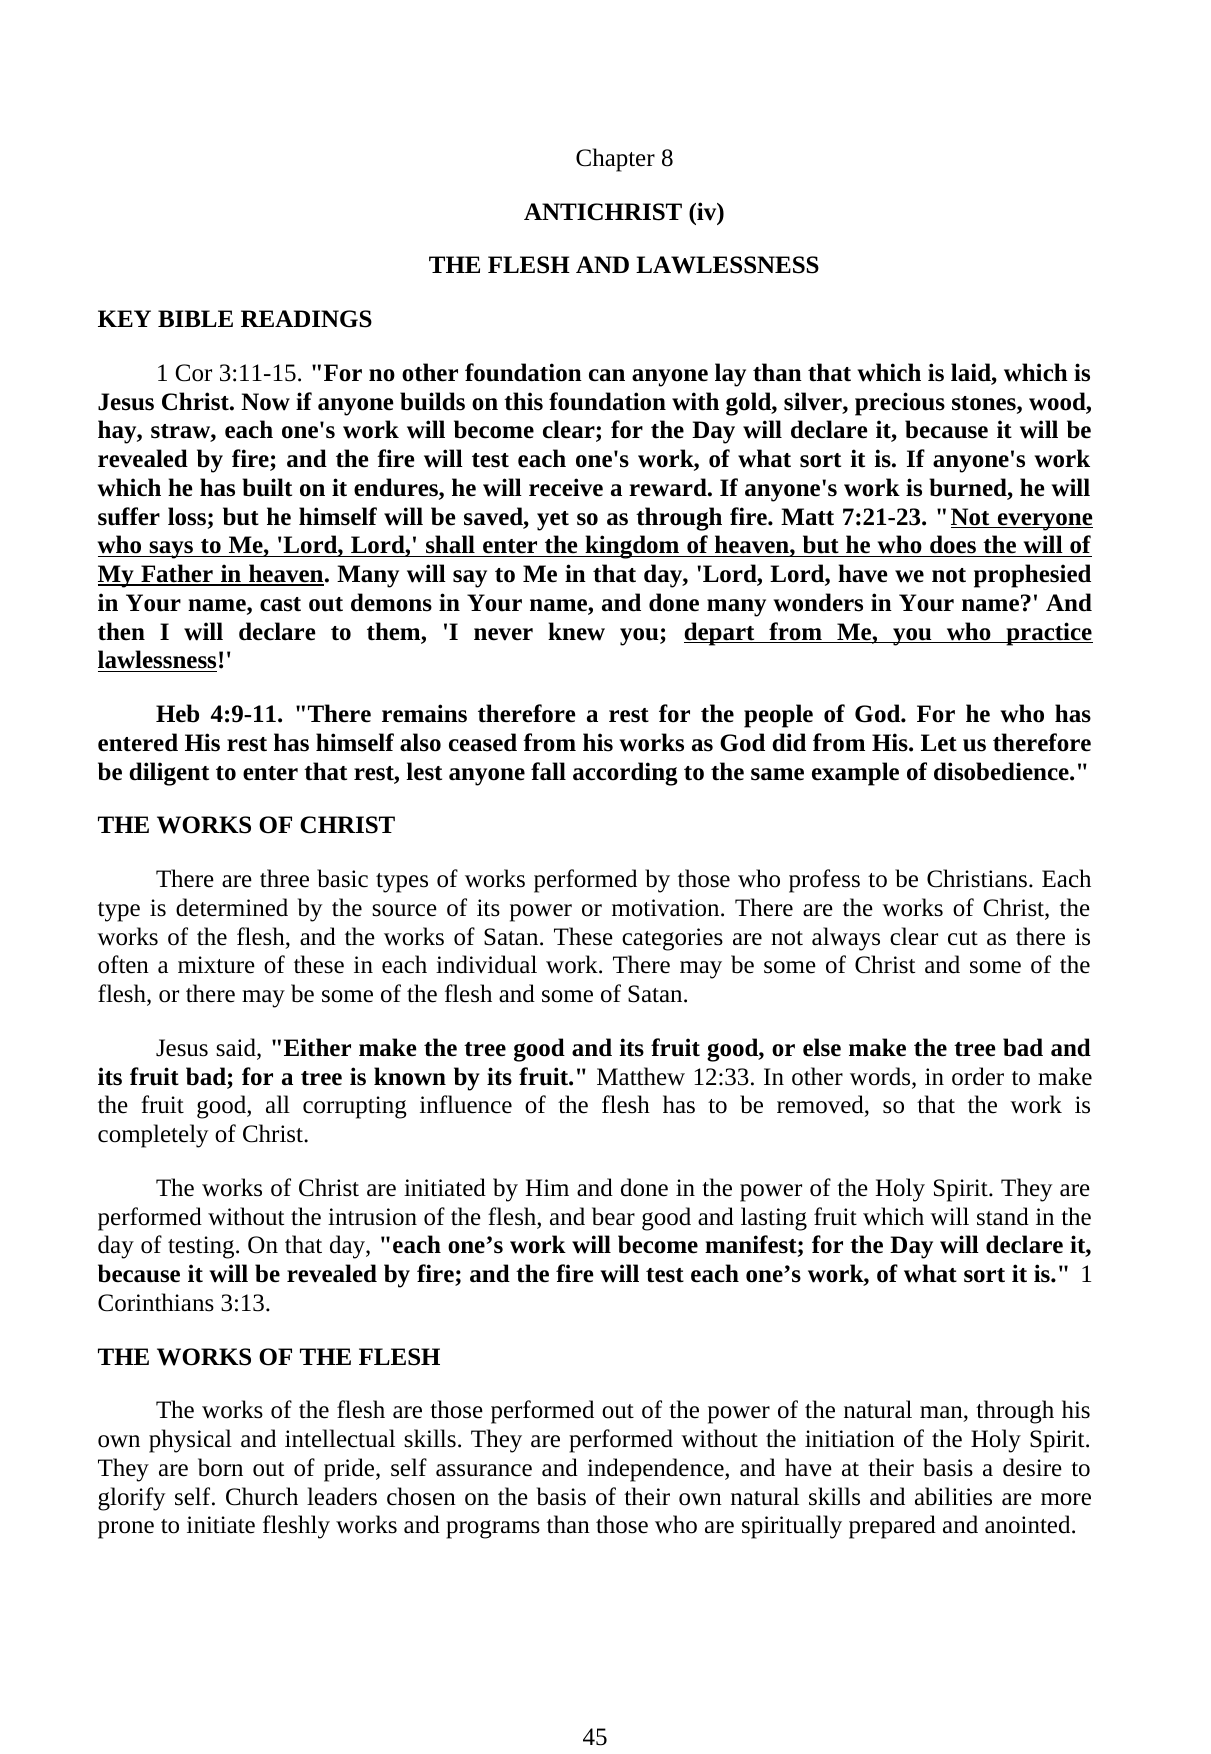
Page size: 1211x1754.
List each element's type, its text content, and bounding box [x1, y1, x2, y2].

text THE WORKS OF CHRIST [97, 811, 1093, 839]
text ANTICHRIST (iv) [97, 197, 1093, 226]
text KEY BIBLE [97, 304, 1093, 333]
text There are three basic types of works performed by those who profess to be Christians. Each type is determined by the source of its power or motivation. There are the works of Christ, the works of the flesh, and the works of Satan. These categories are not always clear cut as there is often a mixture of these in each individual work. There may be some of Christ and some of the flesh, or there may be some of the flesh and some of Satan. [97, 864, 1093, 1008]
text Jesus said, "Either make the tree good and its fruit good, or else make the tree bad and its fruit bad; for a tree is known by its fruit." Matthew 12:33. In other words, in order to make the fruit good, all corrupting influence of the flesh has to be removed, so that the work is completely of Christ. [97, 1033, 1093, 1148]
text Chapter 8 [97, 143, 1093, 172]
text THE FLESH AND LAWLESSNESS [97, 251, 1093, 279]
text 1 Cor 3:11-15. "For no other foundation can anyone lay than that which is laid, which is Jesus Christ. Now if anyone builds on this foundation with gold, silver, precious stones, wood, hay, straw, each one's work will become clear; for the Day will declare it, becse it will be revealed by fire; and the fire will test each one's work, of what sort it is. If anyone's work which he has built on it endures, he will receive a reward. If anyone's work is burned, he will suffer loss; but he himself will be saved, yet so as through fire. Matt 7:21-23. "Not everyone who says to Me, 'Lord, Lord,' shall enter the kingdom of heaven, but he who does the will of My Father in heaven. Many will say to Me in that day, 'Lord, Lord, have we not prophesied in Your name, cast out demons in Your name, and done many wonders in Your name?' And then I will declare to them, 'I never knew you; depart from Me, you who practice lawlessness!' [97, 358, 1093, 674]
text THE WORKS OF THE FLESH [97, 1342, 1093, 1371]
text Heb 4:9-11. "There remains therefore a rest for the people of God. For he who has entered His rest has himself also ceased from his works as God did from His. Let us therefore be diligent to enter that rest, lest anyone fall according to the same example of disobedience." [97, 699, 1093, 786]
text The works of the flesh are those performed out of the power of the natural man, through his own physical and intellectual skills. They are performed without the initiation of the Holy Spirit. They are born out of pride, self assurance and independence, and have at their basis a desire to glorify self. Church leaders chosen on the basis of their own natural skills and abilities are more prone to initiate fleshly works and programs than those who are spiritually prepared and anointed. [97, 1396, 1093, 1539]
text The works of Christ are initiated by Him and done in the power of the Holy Spirit. They are performed without the intrusion of the flesh, and bear good and lasting fruit which will stand in the day of testing. On that day, "each one’s work will become manifest; for the Day will declare it, becse it will be revealed by fire; and the fire will test each one’s work, of what sort it is." 1 Corinthians 3:13. [97, 1173, 1093, 1317]
